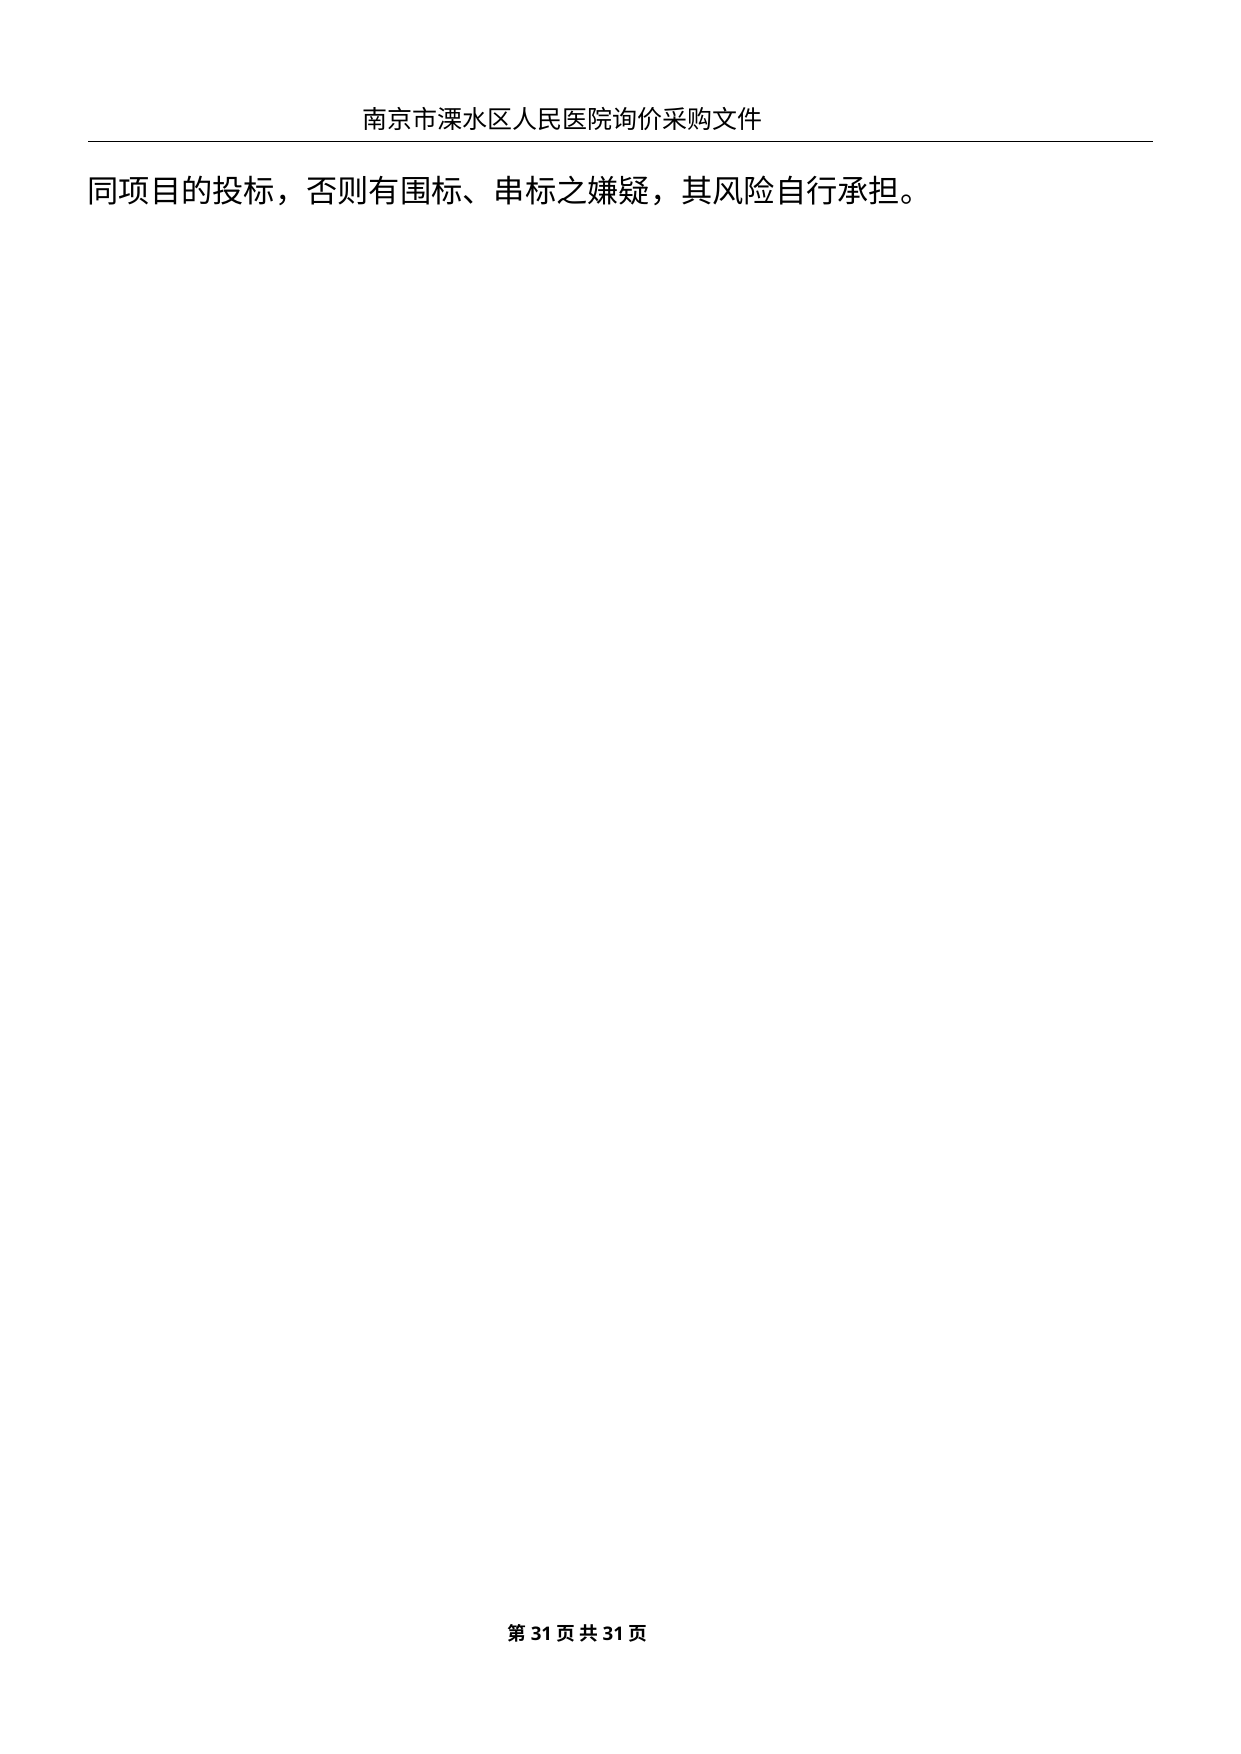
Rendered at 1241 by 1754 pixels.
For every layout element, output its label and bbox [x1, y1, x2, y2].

text [87, 156, 1153, 221]
